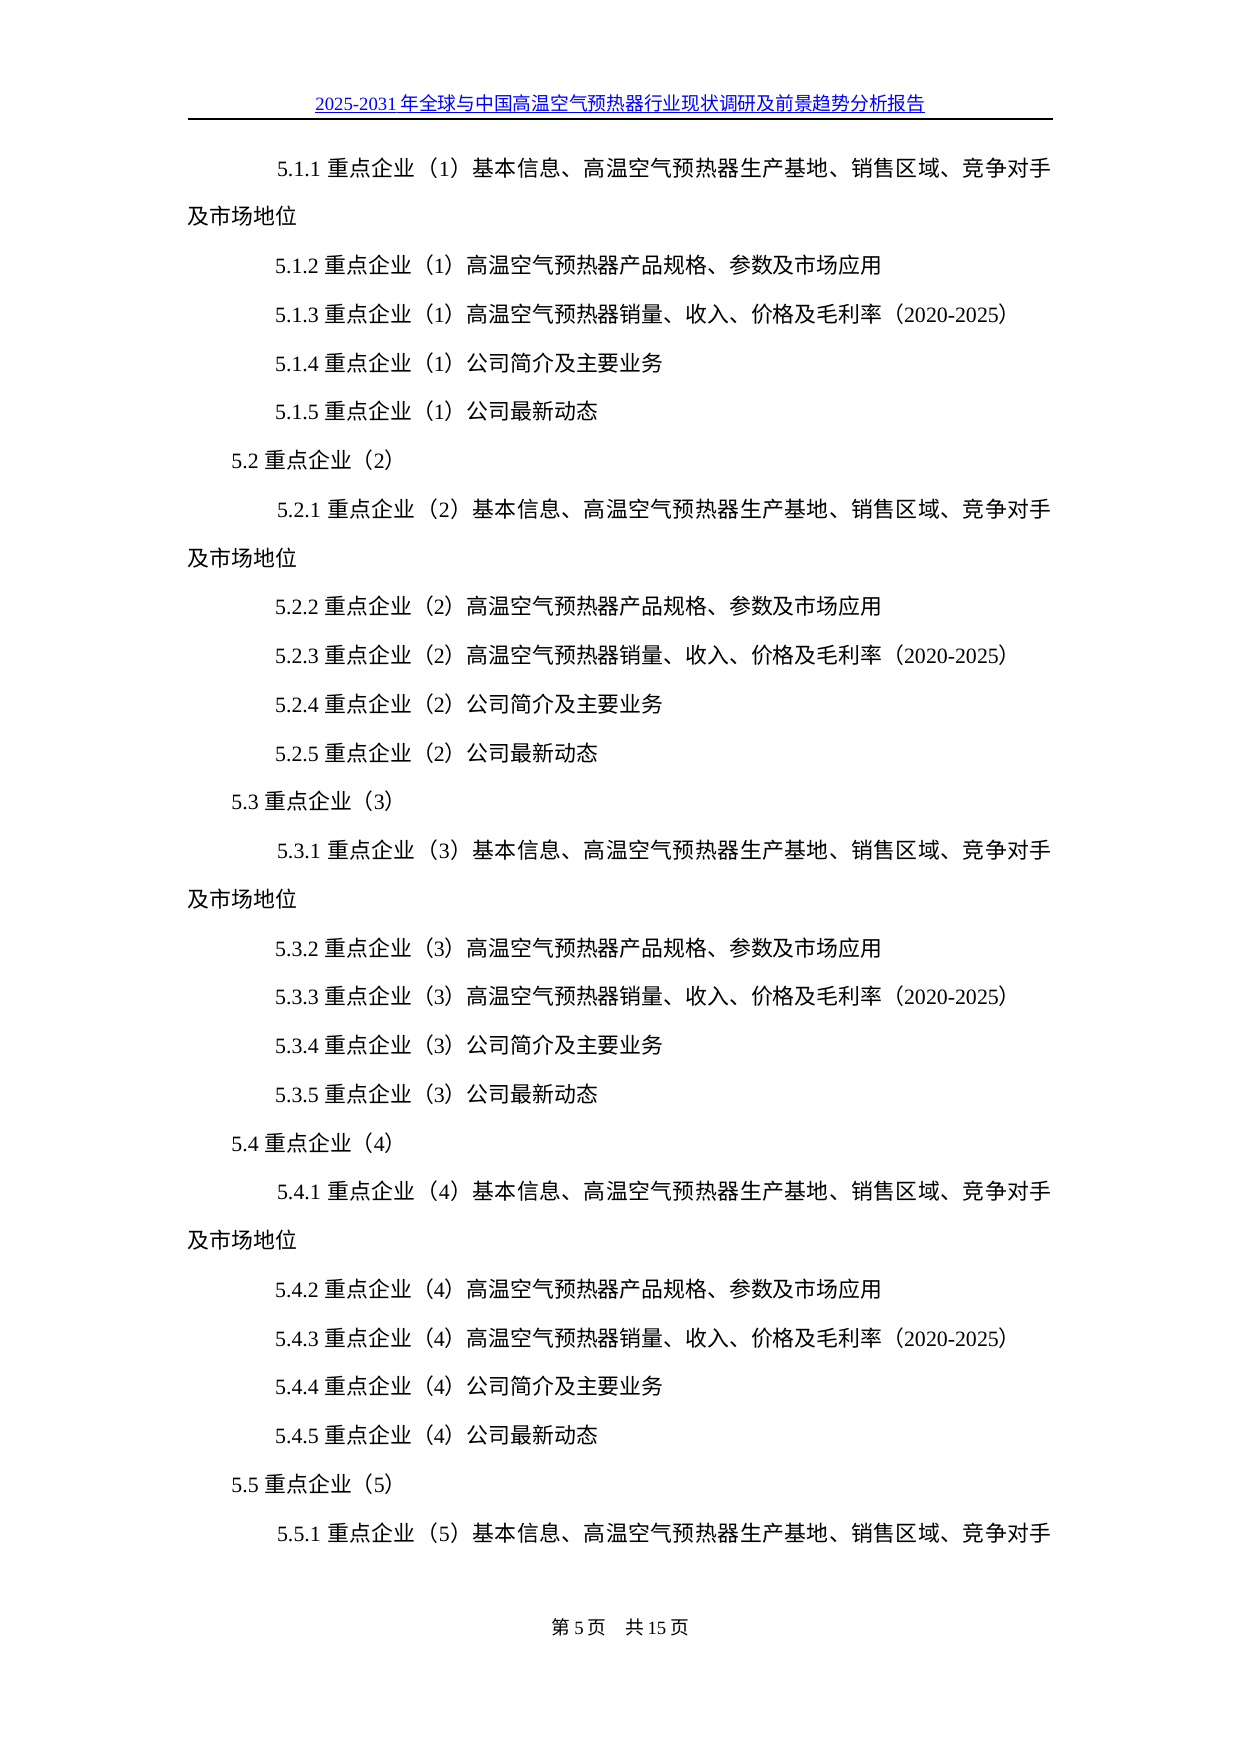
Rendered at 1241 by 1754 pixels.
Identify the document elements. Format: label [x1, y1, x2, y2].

text [187, 150, 1053, 1548]
